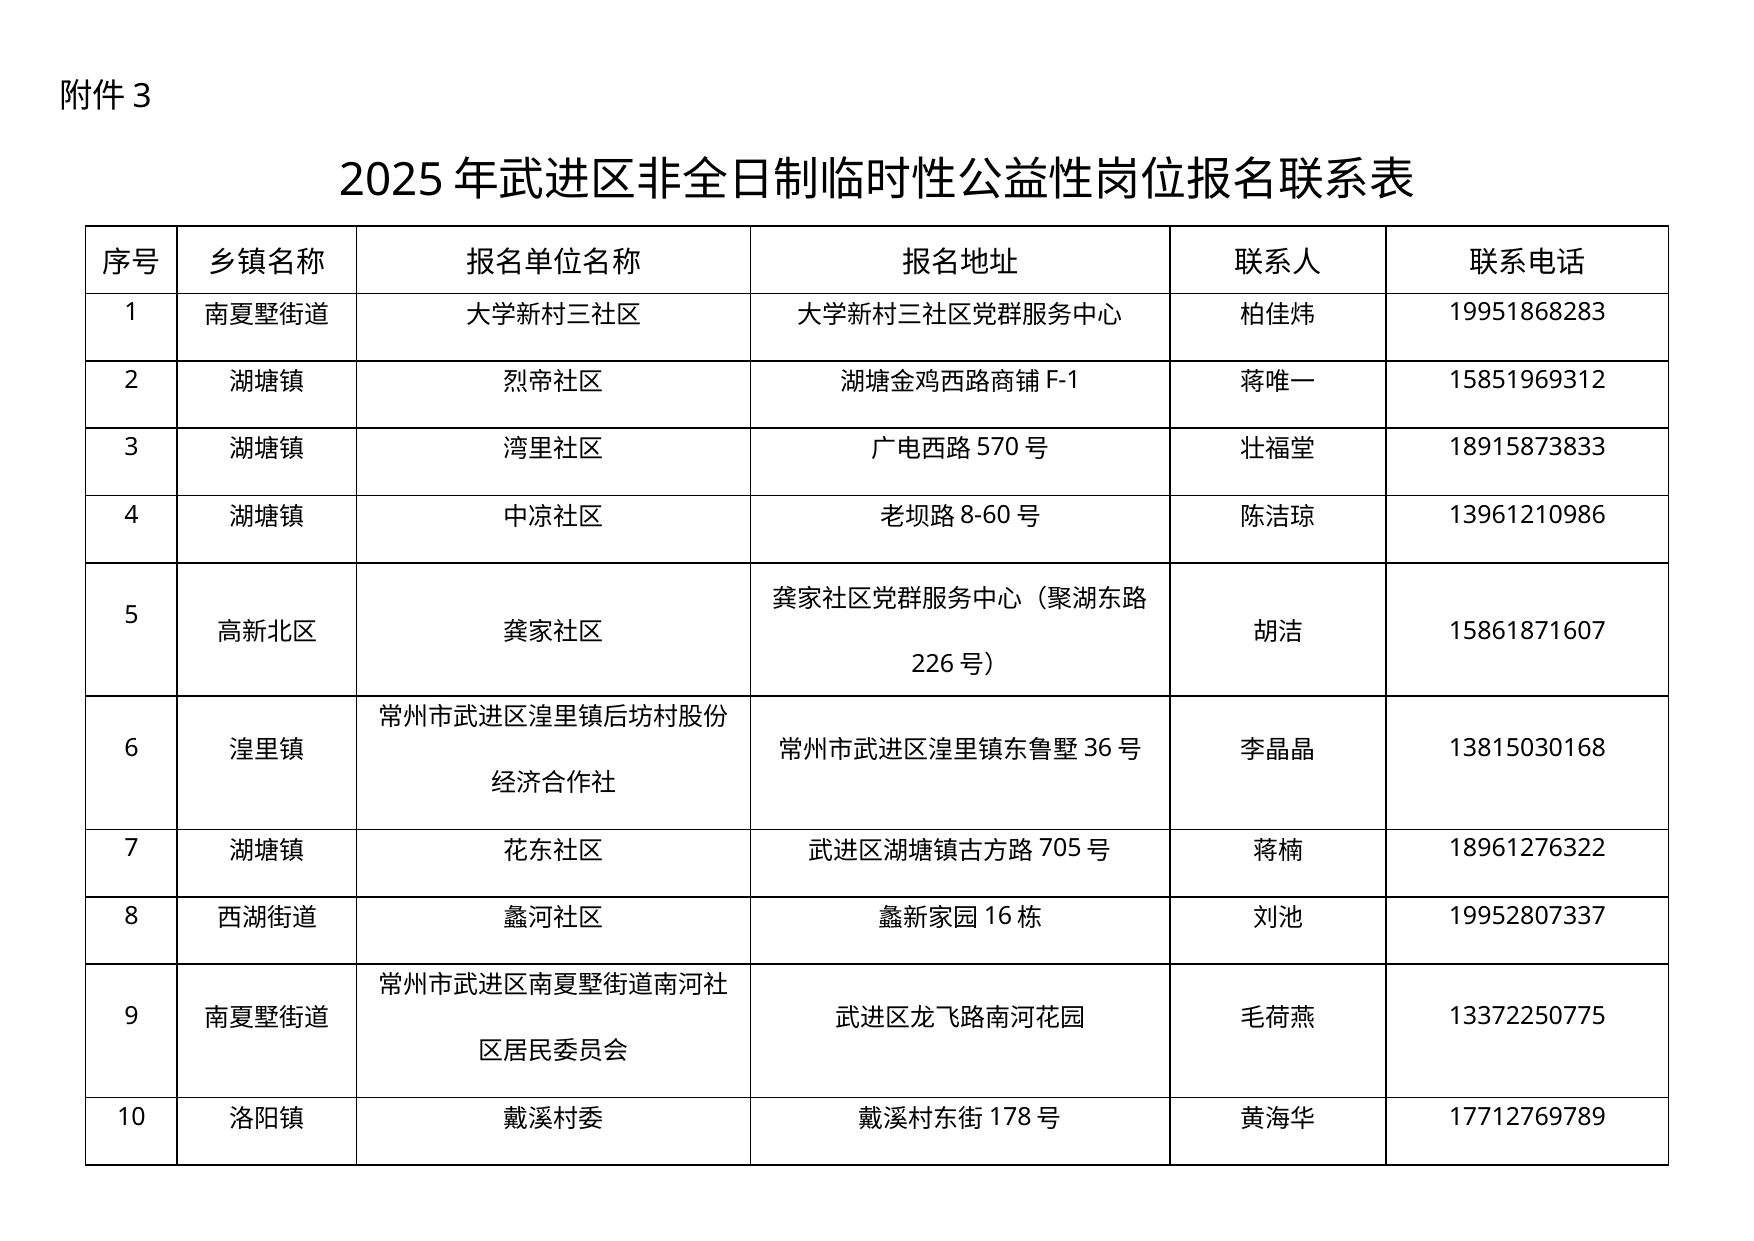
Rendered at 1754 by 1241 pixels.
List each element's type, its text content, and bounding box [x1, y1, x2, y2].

table_cell 2 [86, 362, 176, 427]
table_cell 戴溪村东街178号 [751, 1098, 1169, 1164]
text 附件3 [59, 61, 1695, 126]
table_cell 3 [86, 429, 176, 495]
table_cell 湖塘金鸡西路商铺F-1 [751, 362, 1169, 427]
table_cell 湟里镇 [178, 697, 356, 828]
table_cell 18961276322 [1387, 830, 1668, 896]
table_cell 湾里社区 [357, 429, 750, 495]
table_cell 7 [86, 830, 176, 896]
table_cell 10 [86, 1098, 176, 1164]
table_cell 19951868283 [1387, 294, 1668, 360]
table_cell 常州市武进区湟里镇东鲁墅36号 [751, 697, 1169, 828]
table_cell 1 [86, 294, 176, 360]
table_cell 常州市武进区湟里镇后坊村股份经济合作社 [357, 697, 750, 828]
table_header 联系人 [1171, 227, 1385, 292]
table_cell 13815030168 [1387, 697, 1668, 828]
table_cell 19952807337 [1387, 898, 1668, 963]
table_cell 湖塘镇 [178, 362, 356, 427]
table_cell 南夏墅街道 [178, 294, 356, 360]
table_cell 9 [86, 965, 176, 1097]
table_cell 龚家社区 [357, 564, 750, 695]
table_cell 烈帝社区 [357, 362, 750, 427]
table_cell 湖塘镇 [178, 830, 356, 896]
table_cell 中凉社区 [357, 496, 750, 562]
table_cell 13961210986 [1387, 496, 1668, 562]
table_cell 黄海华 [1171, 1098, 1385, 1164]
table_cell 湖塘镇 [178, 429, 356, 495]
table_cell 4 [86, 496, 176, 562]
table_cell 胡洁 [1171, 564, 1385, 695]
table_cell 大学新村三社区党群服务中心 [751, 294, 1169, 360]
table_cell 常州市武进区南夏墅街道南河社区居民委员会 [357, 965, 750, 1097]
table_cell 龚家社区党群服务中心（聚湖东路226号） [751, 564, 1169, 695]
table_cell 洛阳镇 [178, 1098, 356, 1164]
table_cell 蒋唯一 [1171, 362, 1385, 427]
table_cell 刘池 [1171, 898, 1385, 963]
table_header 序号 [86, 227, 176, 292]
table_header 联系电话 [1387, 227, 1668, 292]
table_cell 湖塘镇 [178, 496, 356, 562]
table_cell 8 [86, 898, 176, 963]
table_cell 毛荷燕 [1171, 965, 1385, 1097]
table_cell 李晶晶 [1171, 697, 1385, 828]
table_cell 花东社区 [357, 830, 750, 896]
table_cell 西湖街道 [178, 898, 356, 963]
table_cell 15861871607 [1387, 564, 1668, 695]
table_cell 南夏墅街道 [178, 965, 356, 1097]
table_cell 武进区湖塘镇古方路705号 [751, 830, 1169, 896]
table_cell 高新北区 [178, 564, 356, 695]
table_cell 6 [86, 697, 176, 828]
table_cell 武进区龙飞路南河花园 [751, 965, 1169, 1097]
table_cell 壮福堂 [1171, 429, 1385, 495]
table_cell 5 [86, 564, 176, 695]
table_cell 蠡新家园16栋 [751, 898, 1169, 963]
table_cell 17712769789 [1387, 1098, 1668, 1164]
table_cell 蠡河社区 [357, 898, 750, 963]
table_cell 柏佳炜 [1171, 294, 1385, 360]
table_cell 13372250775 [1387, 965, 1668, 1097]
text 2025年武进区非全日制临时性公益性岗位报名联系表 [59, 126, 1695, 225]
table_cell 18915873833 [1387, 429, 1668, 495]
table_header 报名单位名称 [357, 227, 750, 292]
table_cell 戴溪村委 [357, 1098, 750, 1164]
table_header 报名地址 [751, 227, 1169, 292]
table_cell 广电西路570号 [751, 429, 1169, 495]
table_cell 老坝路8-60号 [751, 496, 1169, 562]
table_cell 蒋楠 [1171, 830, 1385, 896]
table_cell 陈洁琼 [1171, 496, 1385, 562]
table_cell 大学新村三社区 [357, 294, 750, 360]
table_cell 15851969312 [1387, 362, 1668, 427]
table_header 乡镇名称 [178, 227, 356, 292]
